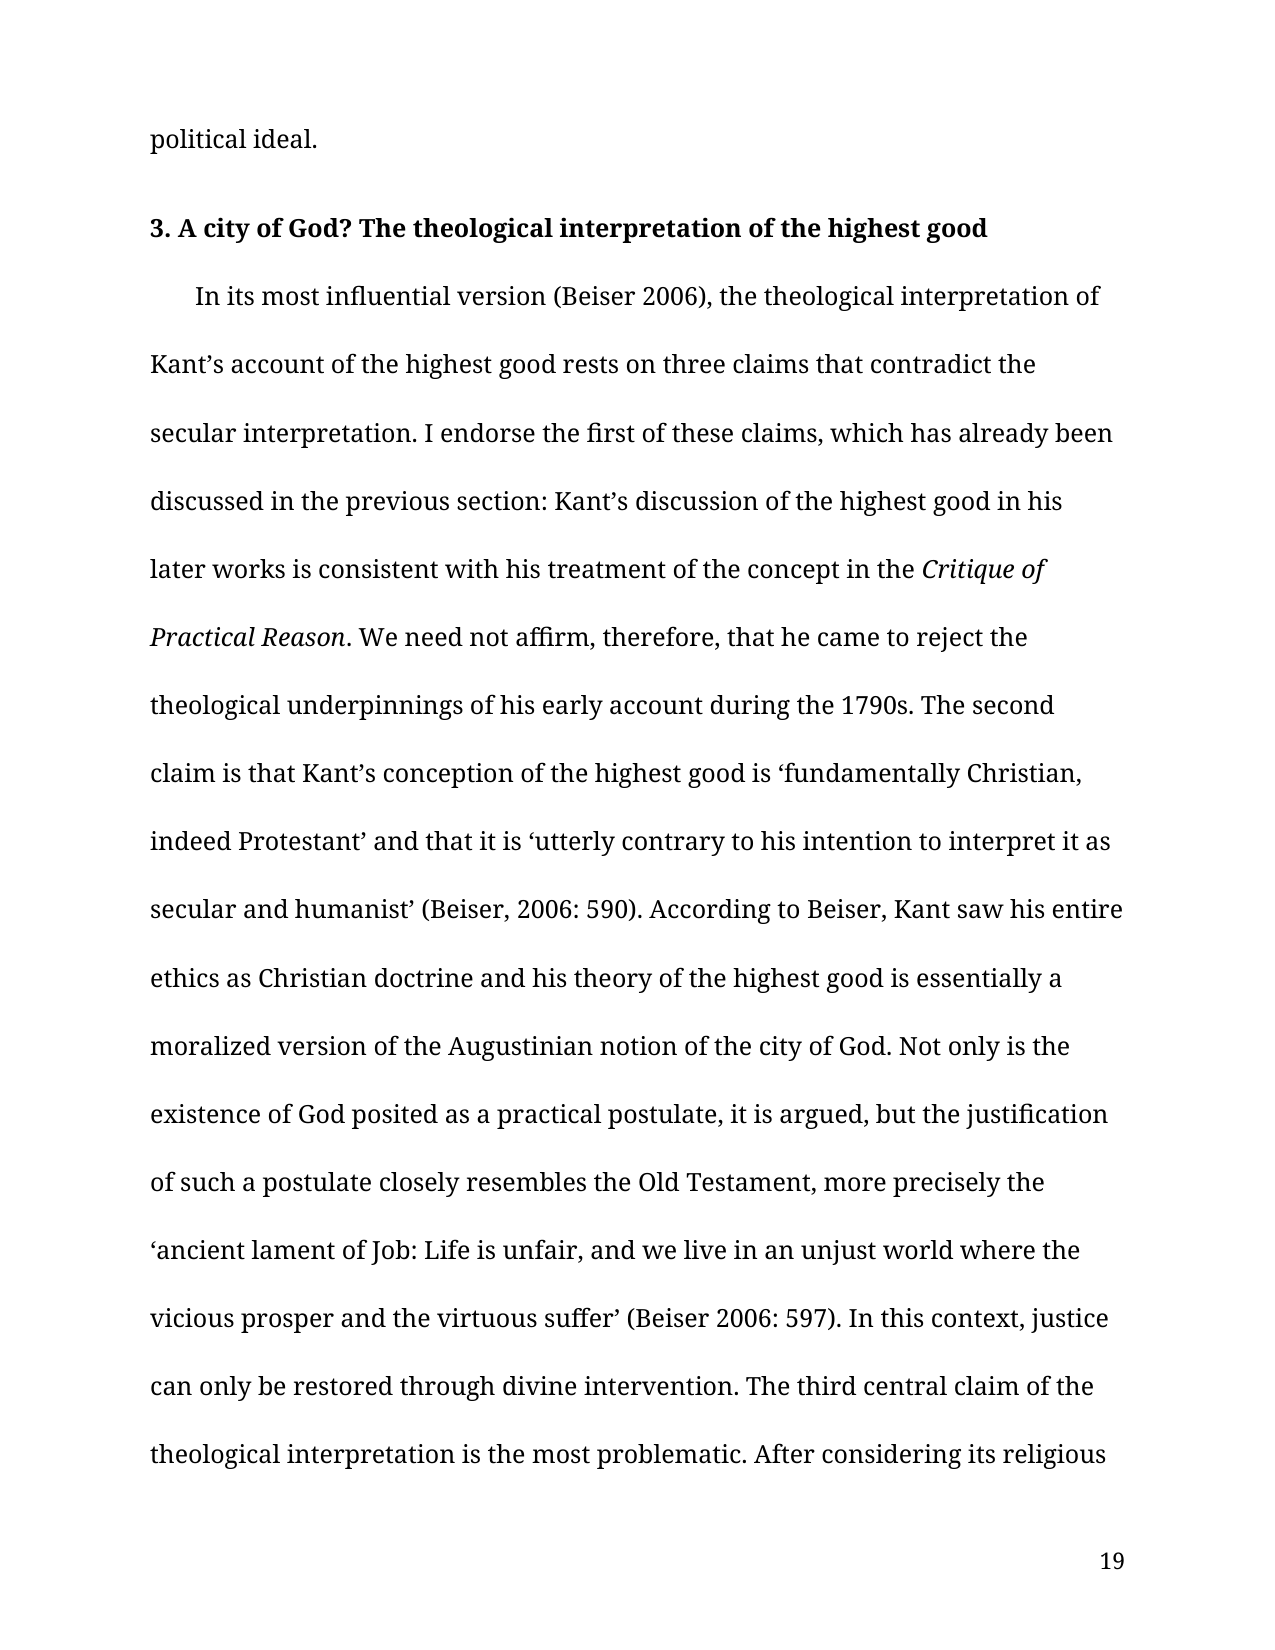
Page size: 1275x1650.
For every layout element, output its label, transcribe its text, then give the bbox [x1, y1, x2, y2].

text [150, 279, 1125, 1471]
text 3. A city of God? The theological interpretation of the highest good [150, 211, 1125, 245]
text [150, 122, 1125, 156]
